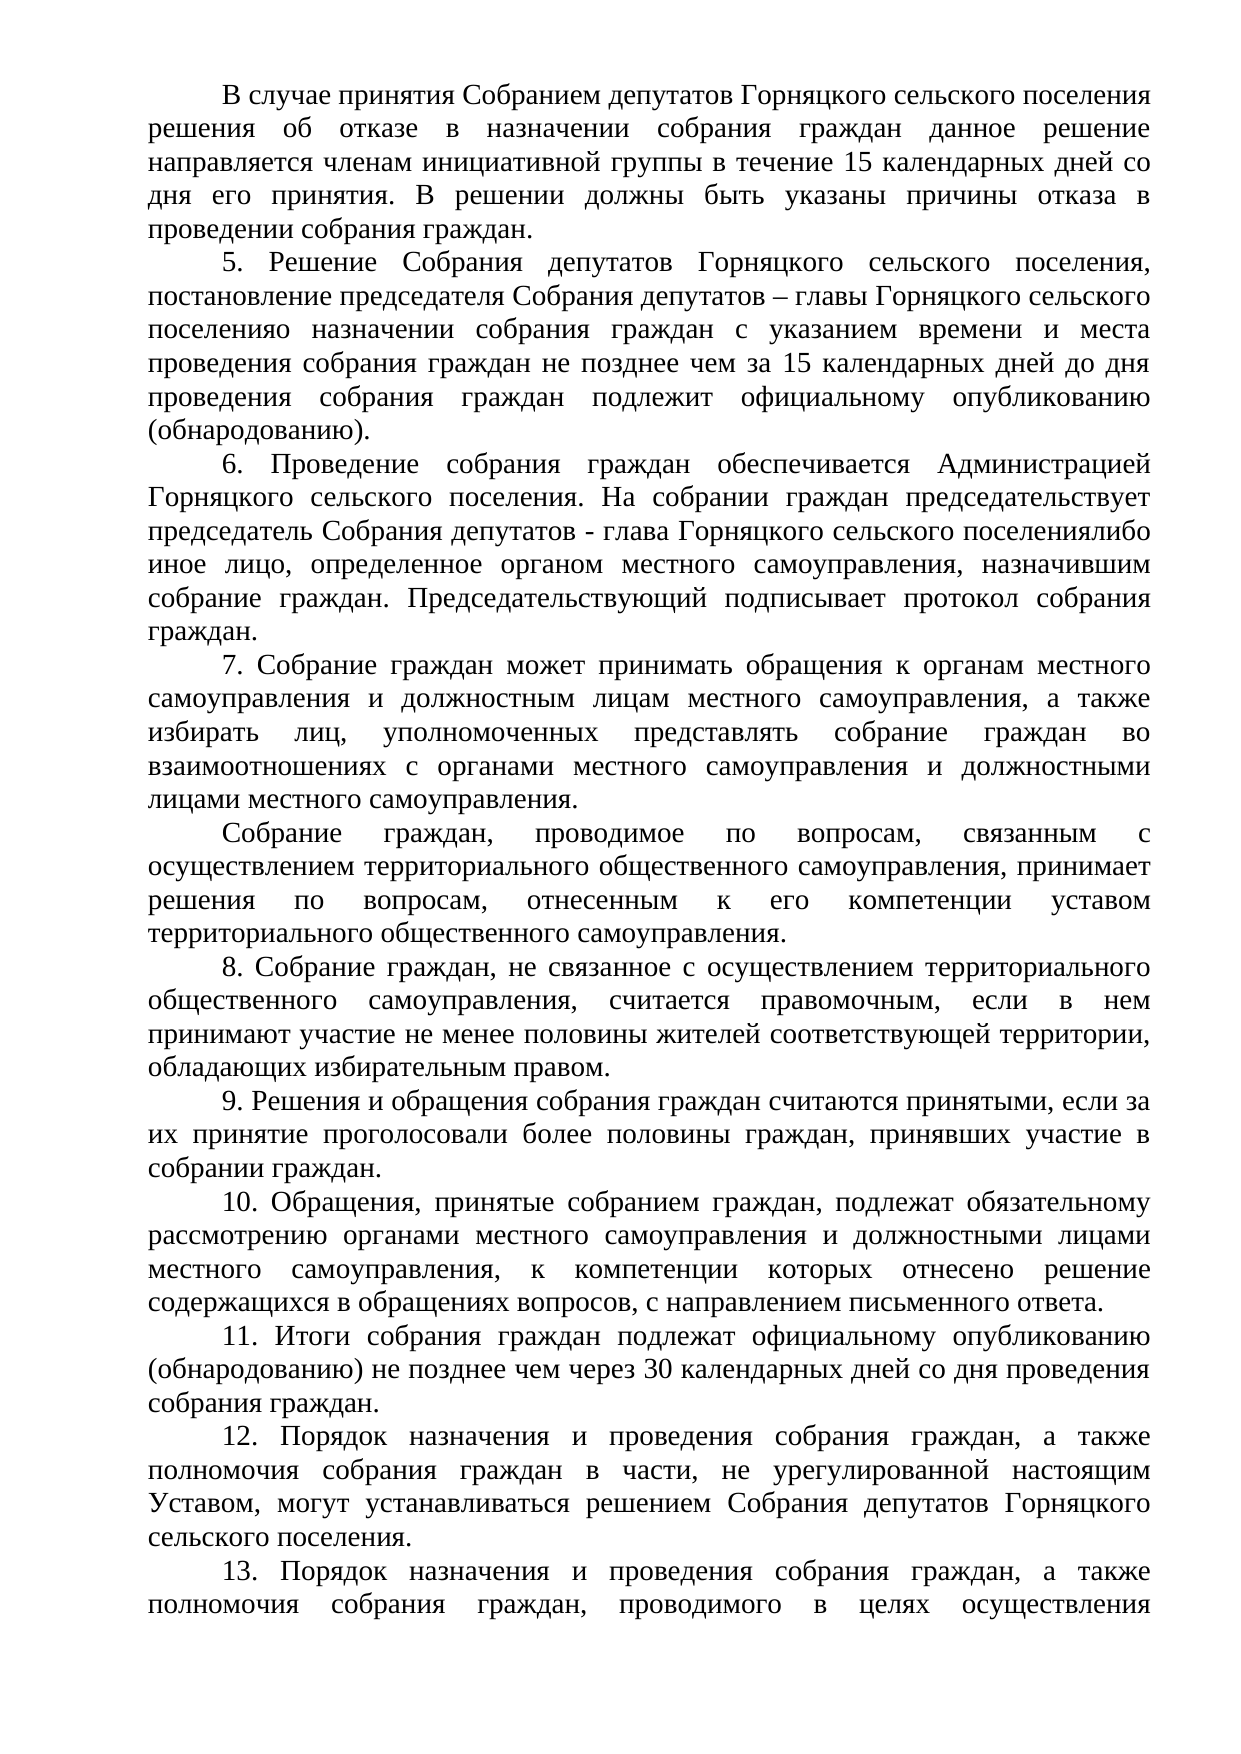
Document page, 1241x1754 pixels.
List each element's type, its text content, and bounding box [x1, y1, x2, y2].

text 7. Собрание граждан может принимать обращения к органам местного самоуправления и должностным лицам местного самоуправления, а также избирать лиц, уполномоченных представлять собрание граждан во взаимоотношениях с органами местного самоуправления и должностными лицами местного самоуправления. [148, 647, 1152, 815]
text В случае принятия Собранием депутатов Горняцкого сельского поселения решения об отказе в назначении собрания граждан данное решение направляется членам инициативной группы в течение 15 календарных дней со дня его принятия. В решении должны быть указаны причины отказа в проведении собрания граждан. [148, 77, 1152, 244]
text 6. Проведение собрания граждан обеспечивается Администрацией Горняцкого сельского поселения. На собрании граждан председательствует председатель Собрания депутатов - глава Горняцкого сельского поселениялибо иное лицо, определенное органом местного самоуправления, назначившим собрание граждан. Председательствующий подписывает протокол собрания граждан. [148, 446, 1152, 647]
text 5. Решение Собрания депутатов Горняцкого сельского поселения, постановление председателя Собрания депутатов – главы Горняцкого сельского поселенияо назначении собрания граждан с указанием времени и места проведения собрания граждан не позднее чем за 15 календарных дней до дня проведения собрания граждан подлежит официальному опубликованию (обнародованию). [148, 244, 1152, 446]
text 8. Собрание граждан, не связанное с осуществлением территориального общественного самоуправления, считается правомочным, если в нем принимают участие не менее половины жителей соответствующей территории, обладающих избирательным правом. [148, 949, 1152, 1083]
text Собрание граждан, проводимое по вопросам, связанным с осуществлением территориального общественного самоуправления, принимает решения по вопросам, отнесенным к его компетенции уставом территориального общественного самоуправления. [148, 815, 1152, 949]
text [148, 1553, 1152, 1620]
text 9. Решения и обращения собрания граждан считаются принятыми, если за их принятие проголосовали более половины граждан, принявших участие в собрании граждан. [148, 1083, 1152, 1184]
text 12. Порядок назначения и проведения собрания граждан, а также полномочия собрания граждан в части, не урегулированной настоящим Уставом, могут устанавливаться решением Собрания депутатов Горняцкого сельского поселения. [148, 1418, 1152, 1553]
text 11. Итоги собрания граждан подлежат официальному опубликованию (обнародованию) не позднее чем через 30 календарных дней со дня проведения собрания граждан. [148, 1318, 1152, 1418]
text 10. Обращения, принятые собранием граждан, подлежат обязательному рассмотрению органами местного самоуправления и должностными лицами местного самоуправления, к компетенции которых отнесено решение содержащихся в обращениях вопросов, с направлением письменного ответа. [148, 1184, 1152, 1318]
